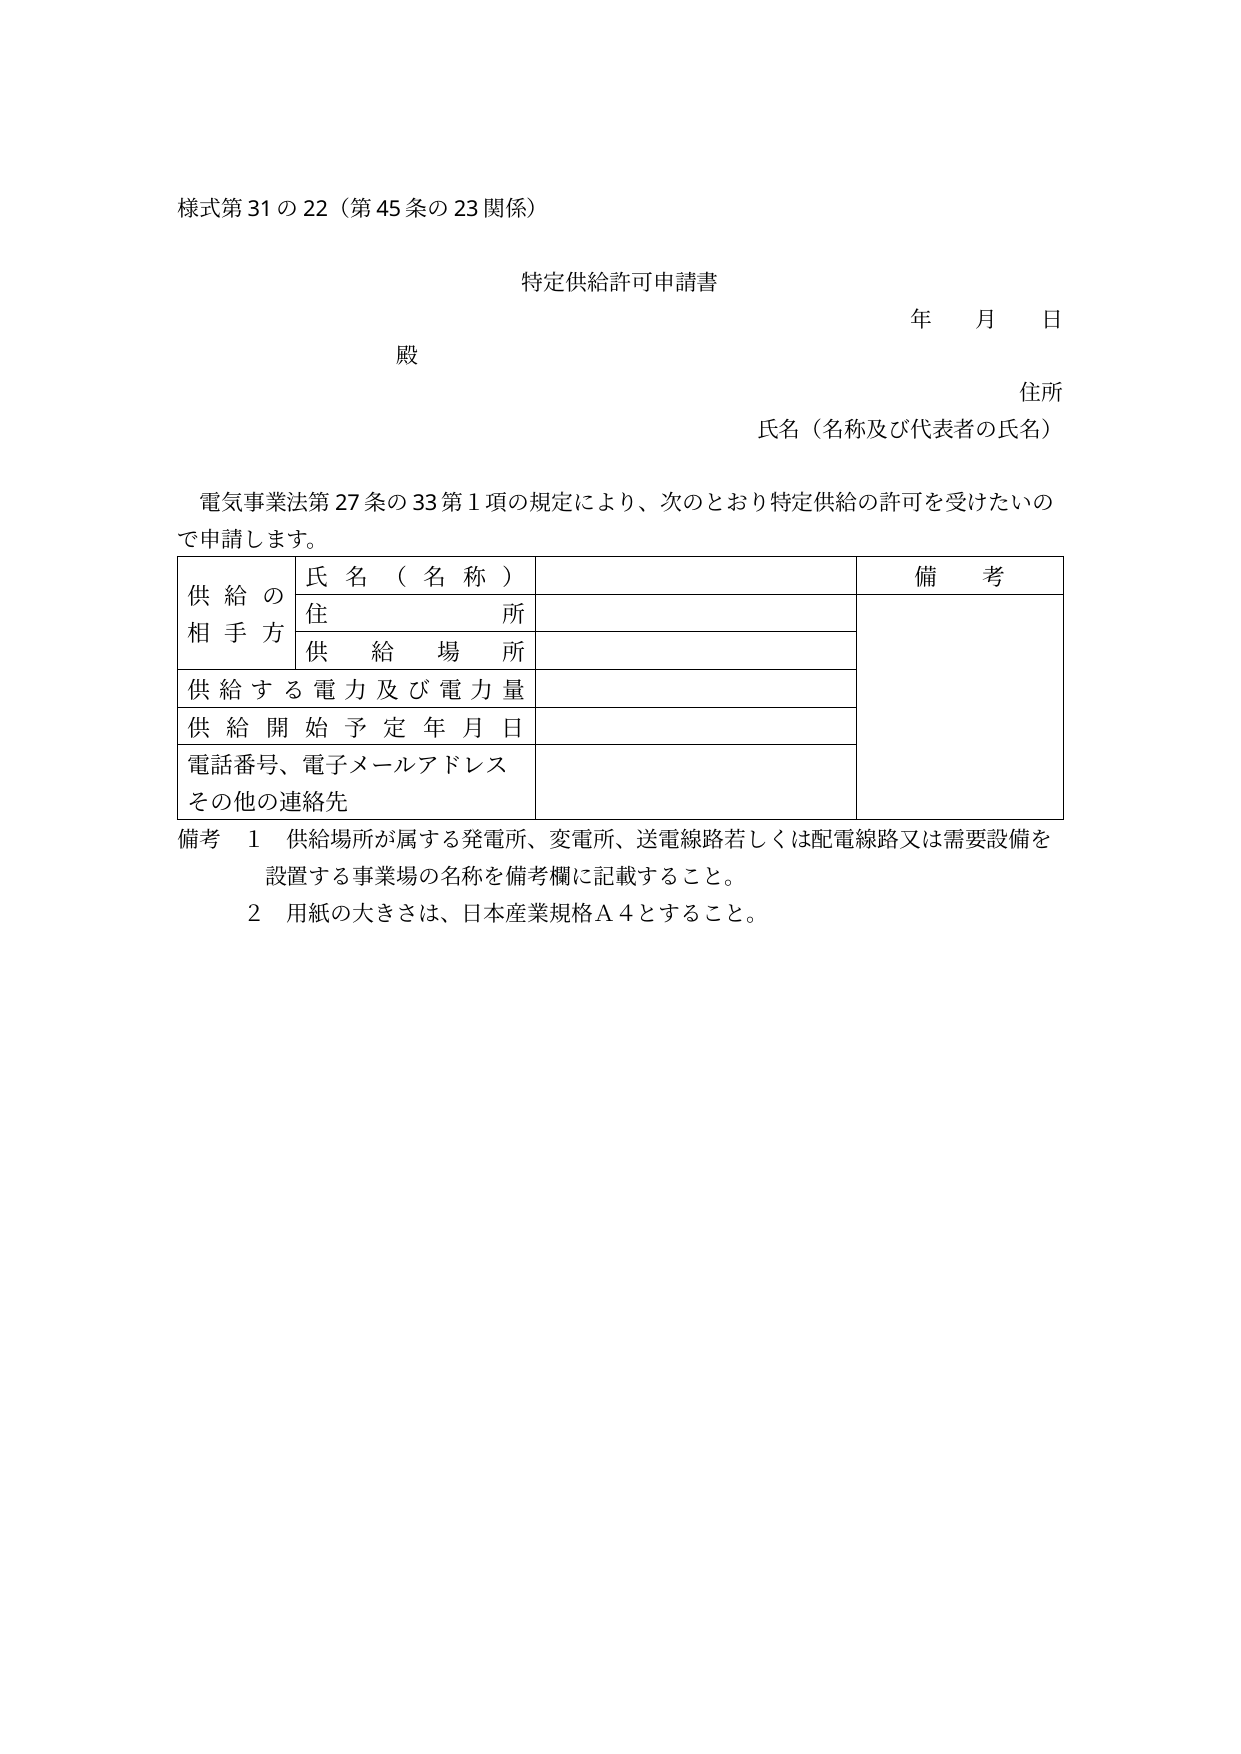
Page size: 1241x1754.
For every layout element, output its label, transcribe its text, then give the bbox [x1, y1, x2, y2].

table_cell 供給場所 [296, 632, 535, 669]
table_cell [536, 745, 856, 819]
text 住所 [177, 372, 1063, 409]
table_header 氏名（名称） [296, 557, 535, 593]
table_cell [536, 708, 856, 744]
table_header [536, 557, 856, 593]
table_cell 供給開始予定年月日 [178, 708, 535, 744]
table_cell 電話番号、電子メールアドレスその他の連絡先 [178, 745, 535, 819]
text ２ 用紙の大きさは、日本産業規格Ａ４とすること。 [177, 893, 1063, 930]
text 殿 [177, 336, 1063, 372]
table_cell 供給する電力及び電力量 [178, 670, 535, 707]
text 特定供給許可申請書 [177, 262, 1063, 299]
table_cell [536, 632, 856, 669]
table_header 備 考 [857, 557, 1063, 593]
text 様式第31の22（第45条の23関係） [177, 189, 1063, 226]
table_cell [857, 595, 1063, 819]
table_cell [536, 670, 856, 707]
table_header 供給の 相手方 [178, 557, 295, 669]
table_cell 住所 [296, 595, 535, 631]
text 年 月 日 [177, 299, 1063, 336]
text 氏名（名称及び代表者の氏名） [177, 409, 1063, 446]
text 電気事業法第27条の33第１項の規定により、次のとおり特定供給の許可を受けたいので申請します。 [177, 482, 1063, 556]
text 備考 １ 供給場所が属する発電所、変電所、送電線路若しくは配電線路又は需要設備を設置する事業場の名称を備考欄に記載すること。 [177, 820, 1063, 893]
table_cell [536, 595, 856, 631]
